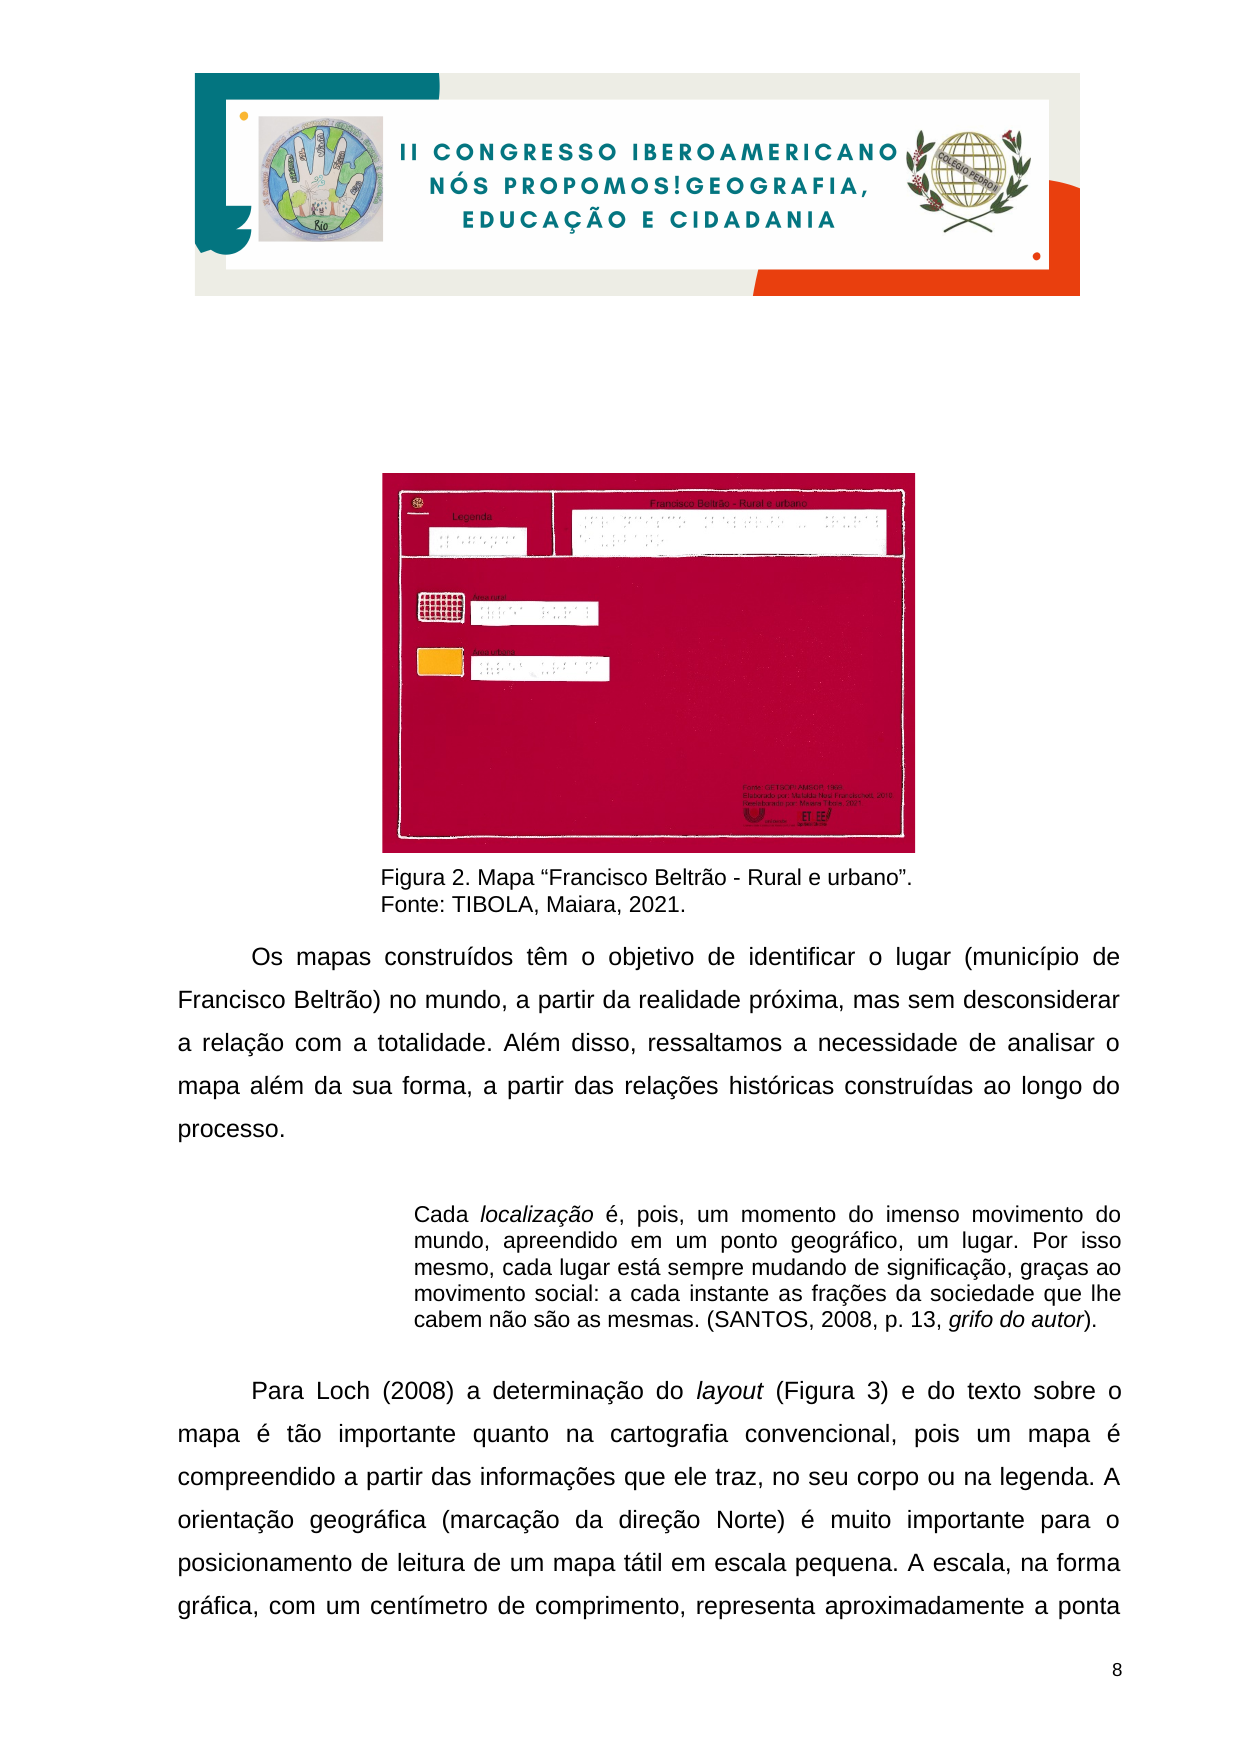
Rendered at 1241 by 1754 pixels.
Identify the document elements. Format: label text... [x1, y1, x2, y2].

picture [194, 73, 1080, 296]
picture [381, 473, 916, 852]
text Cada localização é, pois, um momento do imenso movimento do mundo, apreendido em um ponto geográfico, um lugar. Por isso mesmo, cada lugar está sempre mudando de significação, graças ao movimento social: a cada instante as frações da sociedade que lhe cabem não são as mesmas. (SANTOS, 2008, p. 13, grifo do autor). [413, 1201, 1122, 1332]
text Os mapas construídos têm o objetivo de identificar o lugar (município de Francisco Beltrão) no mundo, a partir da realidade próxima, mas sem desconsiderar a relação com a totalidade. Além disso, ressaltamos a necessidade de analisar o mapa além da sua forma, a partir das relações históricas construídas ao longo do processo. [177, 942, 1122, 1143]
